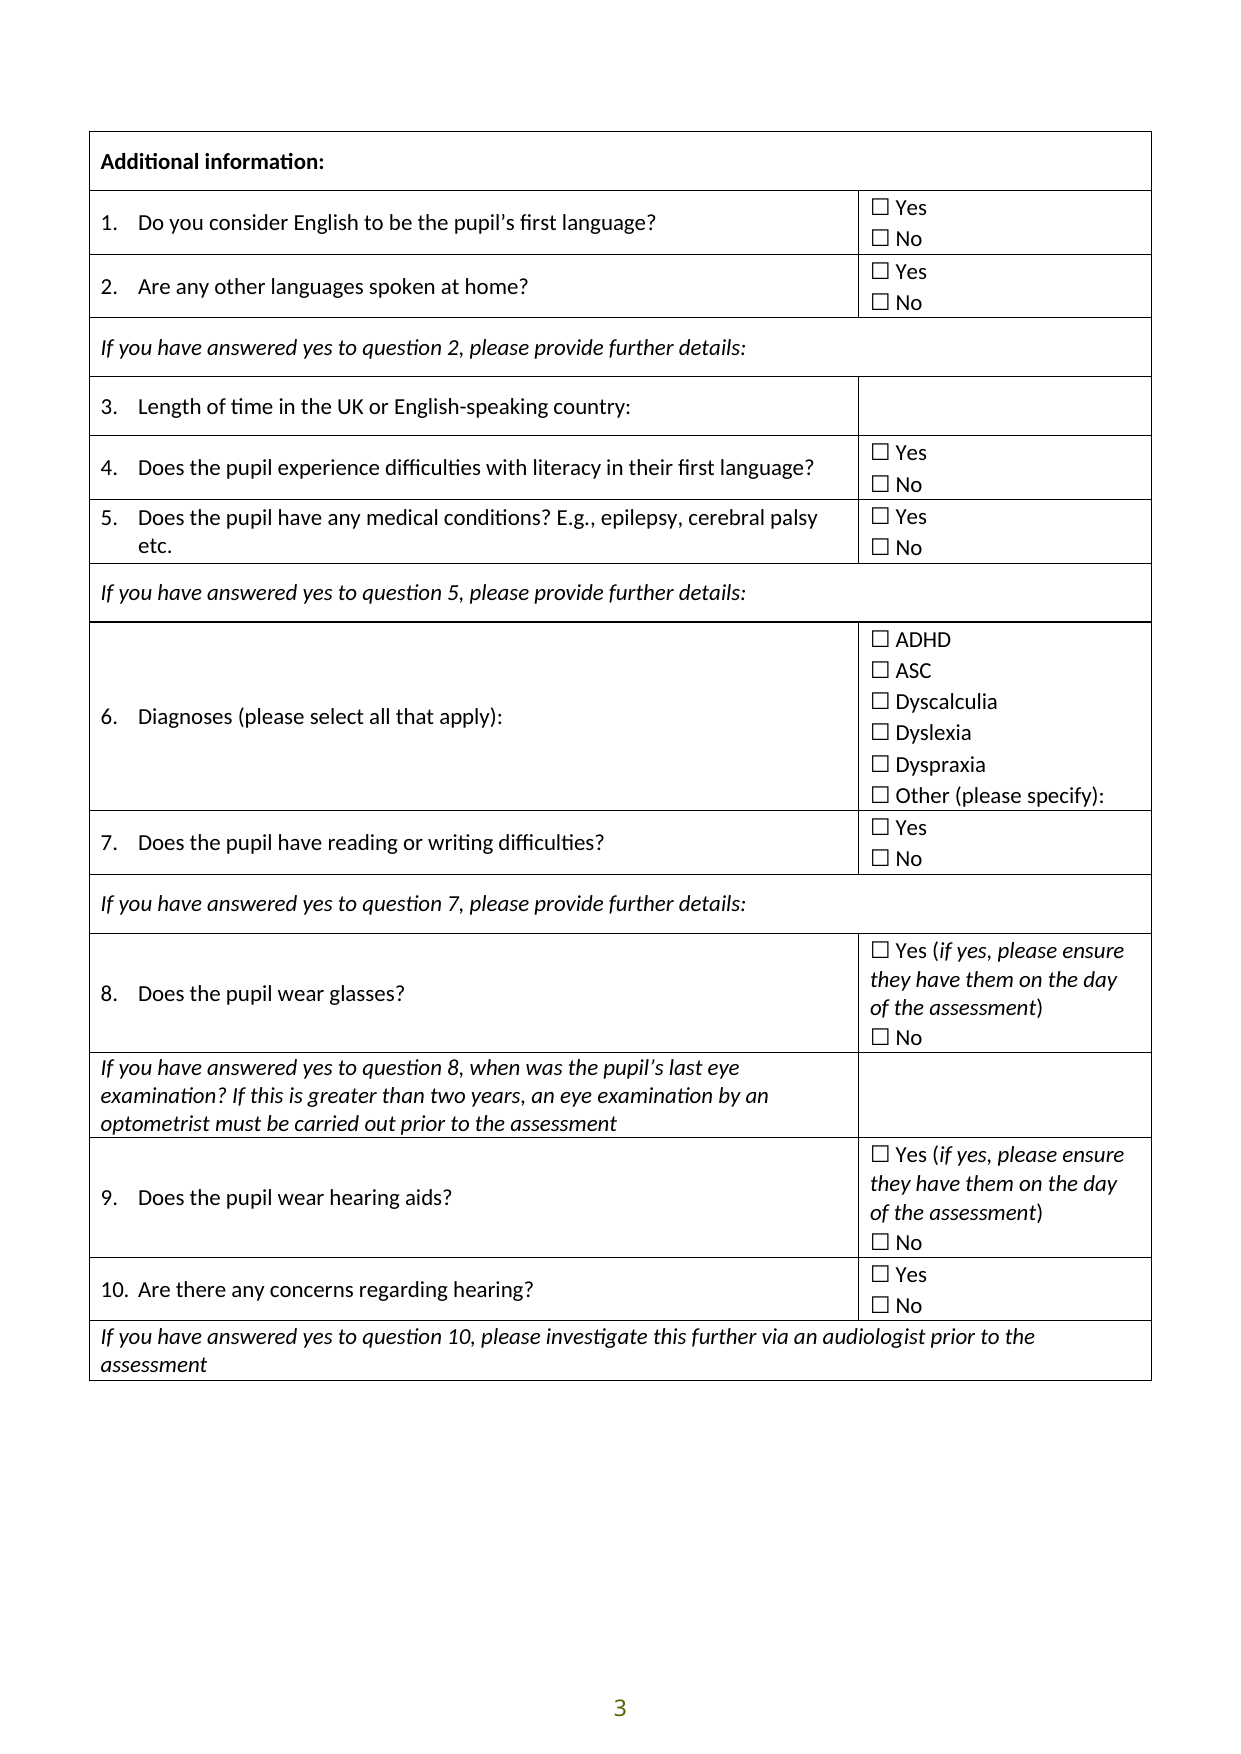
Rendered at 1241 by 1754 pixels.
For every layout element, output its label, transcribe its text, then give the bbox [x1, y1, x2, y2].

table_cell If you have answered yes to question 5, please provide further details: [90, 564, 1151, 621]
table_cell If you have answered yes to question 10, please investigate this further via an audiologist prior to the assessment [90, 1321, 1151, 1379]
table_cell If you have answered yes to question 7, please provide further details: [90, 875, 1151, 933]
table_cell Does the pupil have reading or writing difficulties? [90, 811, 858, 873]
table_cell Yes No [859, 191, 1151, 254]
table_cell [859, 1053, 1151, 1137]
table_cell Does the pupil have any medical conditions? E.g., epilepsy, cerebral palsy etc. [90, 500, 858, 562]
table_cell ☐ Yes ☐ No [859, 1258, 1151, 1320]
table_cell ☐ Yes (if yes, please ensure they have them on the day of the assessment) ☐ No [859, 934, 1151, 1052]
table_cell ADHD ASC Dyscalculia Dyslexia Dyspraxia Other (please specify): [859, 623, 1151, 810]
table_cell Does the pupil experience difficulties with literacy in their first language? [90, 436, 858, 499]
table_cell ☐ Yes ☐ No [859, 811, 1151, 873]
table_cell Does the pupil wear hearing aids? [90, 1138, 858, 1257]
table_cell Are any other languages spoken at home? [90, 255, 858, 317]
table_cell ☐ Yes (if yes, please ensure they have them on the day of the assessment) ☐ No [859, 1138, 1151, 1257]
table_cell Length of time in the UK or English-speaking country: [90, 377, 858, 435]
table_cell Does the pupil wear glasses? [90, 934, 858, 1052]
table_cell Diagnoses (please select all that apply): [90, 623, 858, 810]
table_cell [859, 377, 1151, 435]
table_cell ☐ Yes ☐ No [859, 436, 1151, 499]
table_cell ☐ Yes ☐ No [859, 500, 1151, 562]
table_cell If you have answered yes to question 8, when was the pupil’s last eye examination? If this is greater than two years, an eye examination by an optometrist must be carried out prior to the assessment [90, 1053, 858, 1137]
table_cell ☐ Yes ☐ No [859, 255, 1151, 317]
table_header Additional information: [90, 132, 1151, 190]
table_cell Are there any concerns regarding hearing? [90, 1258, 858, 1320]
table_cell Do you consider English to be the pupil’s first language? [90, 191, 858, 254]
table_cell If you have answered yes to question 2, please provide further details: [90, 318, 1151, 376]
